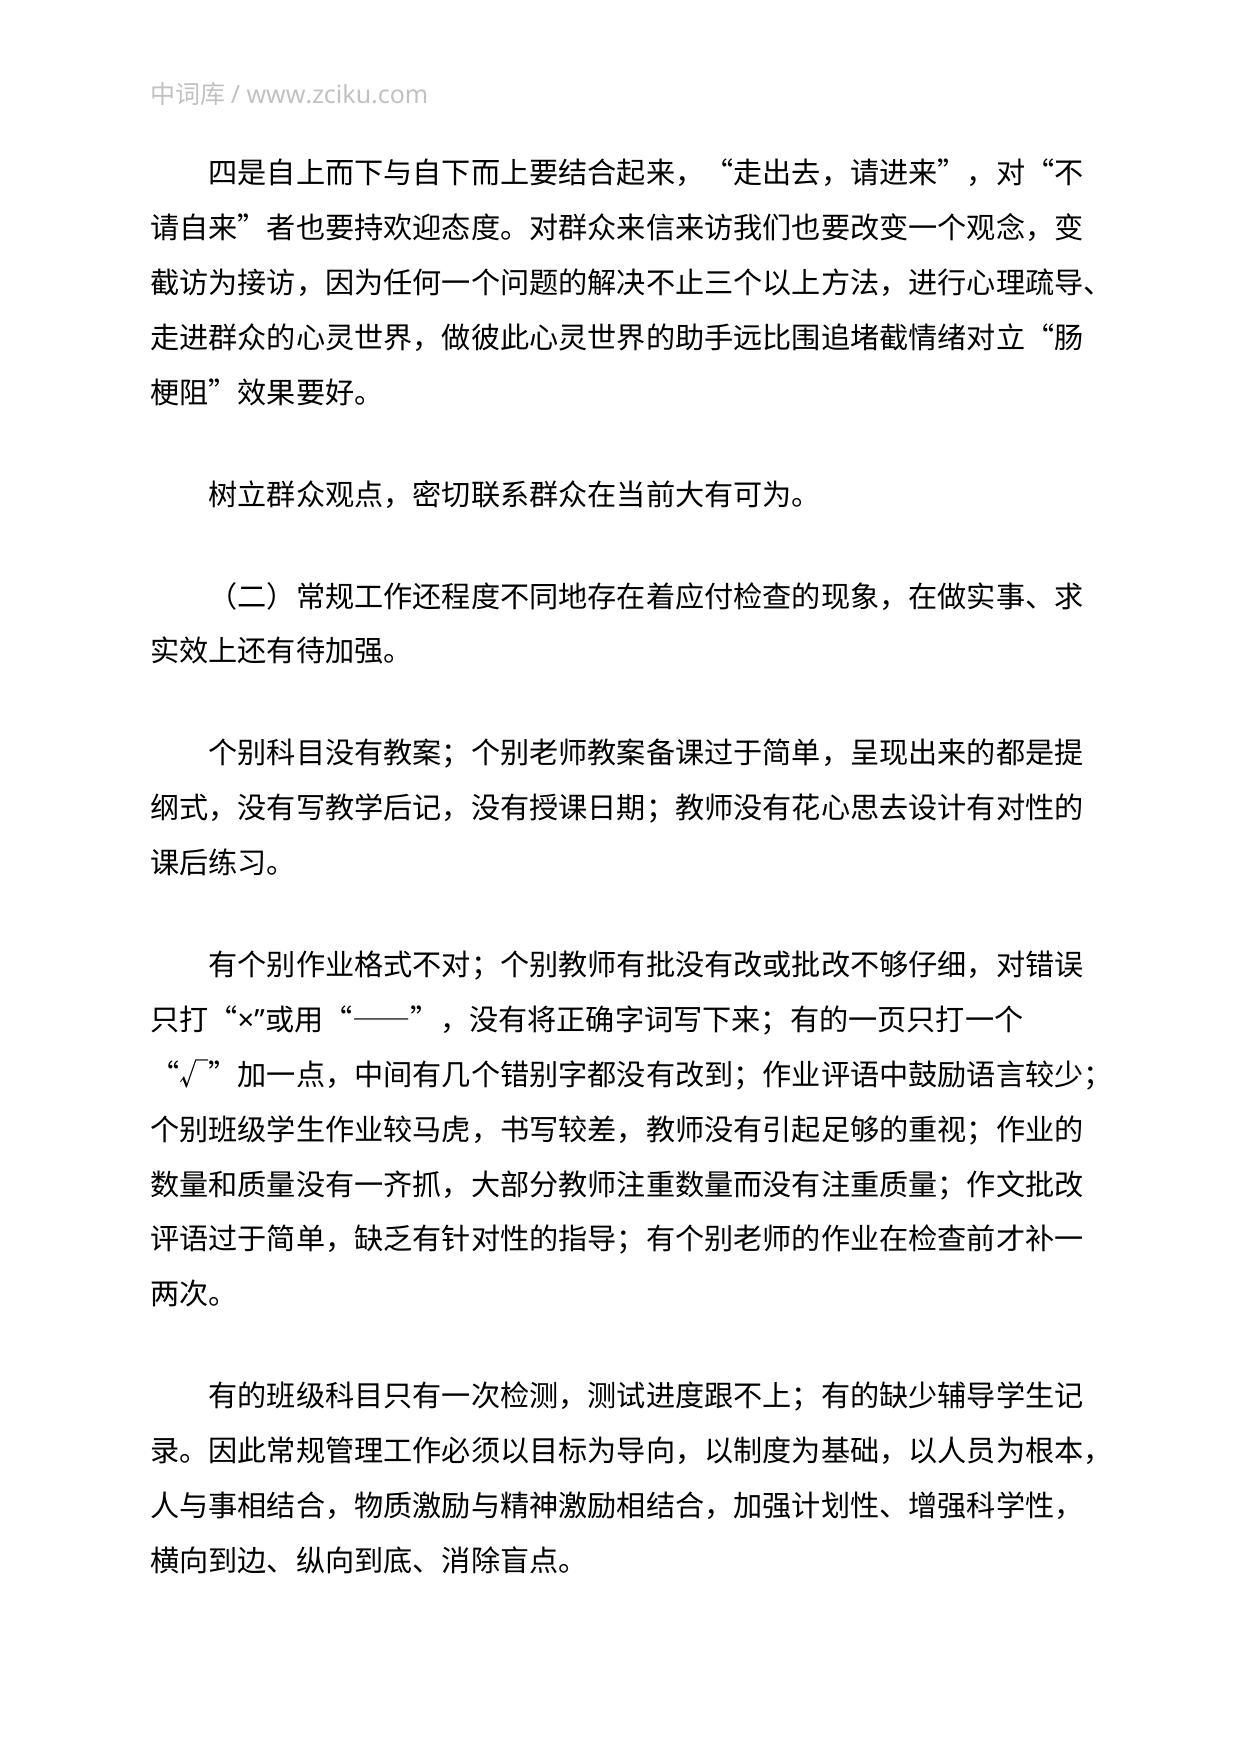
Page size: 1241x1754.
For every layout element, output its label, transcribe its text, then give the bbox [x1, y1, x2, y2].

text 树立群众观点，密切联系群众在当前大有可为。 [150, 471, 1090, 514]
text 个别科目没有教案；个别老师教案备课过于简单，呈现出来的都是提纲式，没有写教学后记，没有授课日期；教师没有花心思去设计有对性的课后练习。 [150, 730, 1090, 882]
text （二）常规工作还程度不同地存在着应付检查的现象，在做实事、求实效上还有待加强。 [150, 573, 1090, 670]
text 有个别作业格式不对；个别教师有批没有改或批改不够仔细，对错误只打“×”或用“——”，没有将正确字词写下来；有的一页只打一个“√”加一点，中间有几个错别字都没有改到；作业评语中鼓励语言较少；个别班级学生作业较马虎，书写较差，教师没有引起足够的重视；作业的数量和质量没有一齐抓，大部分教师注重数量而没有注重质量；作文批改评语过于简单，缺乏有针对性的指导；有个别老师的作业在检查前才补一两次。 [150, 941, 1090, 1313]
text 有的班级科目只有一次检测，测试进度跟不上；有的缺少辅导学生记录。因此常规管理工作必须以目标为导向，以制度为基础，以人员为根本，人与事相结合，物质激励与精神激励相结合，加强计划性、增强科学性，横向到边、纵向到底、消除盲点。 [150, 1373, 1090, 1579]
text 四是自上而下与自下而上要结合起来，“走出去，请进来”，对“不请自来”者也要持欢迎态度。对群众来信来访我们也要改变一个观念，变截访为接访，因为任何一个问题的解决不止三个以上方法，进行心理疏导、走进群众的心灵世界，做彼此心灵世界的助手远比围追堵截情绪对立“肠梗阻”效果要好。 [150, 150, 1090, 412]
